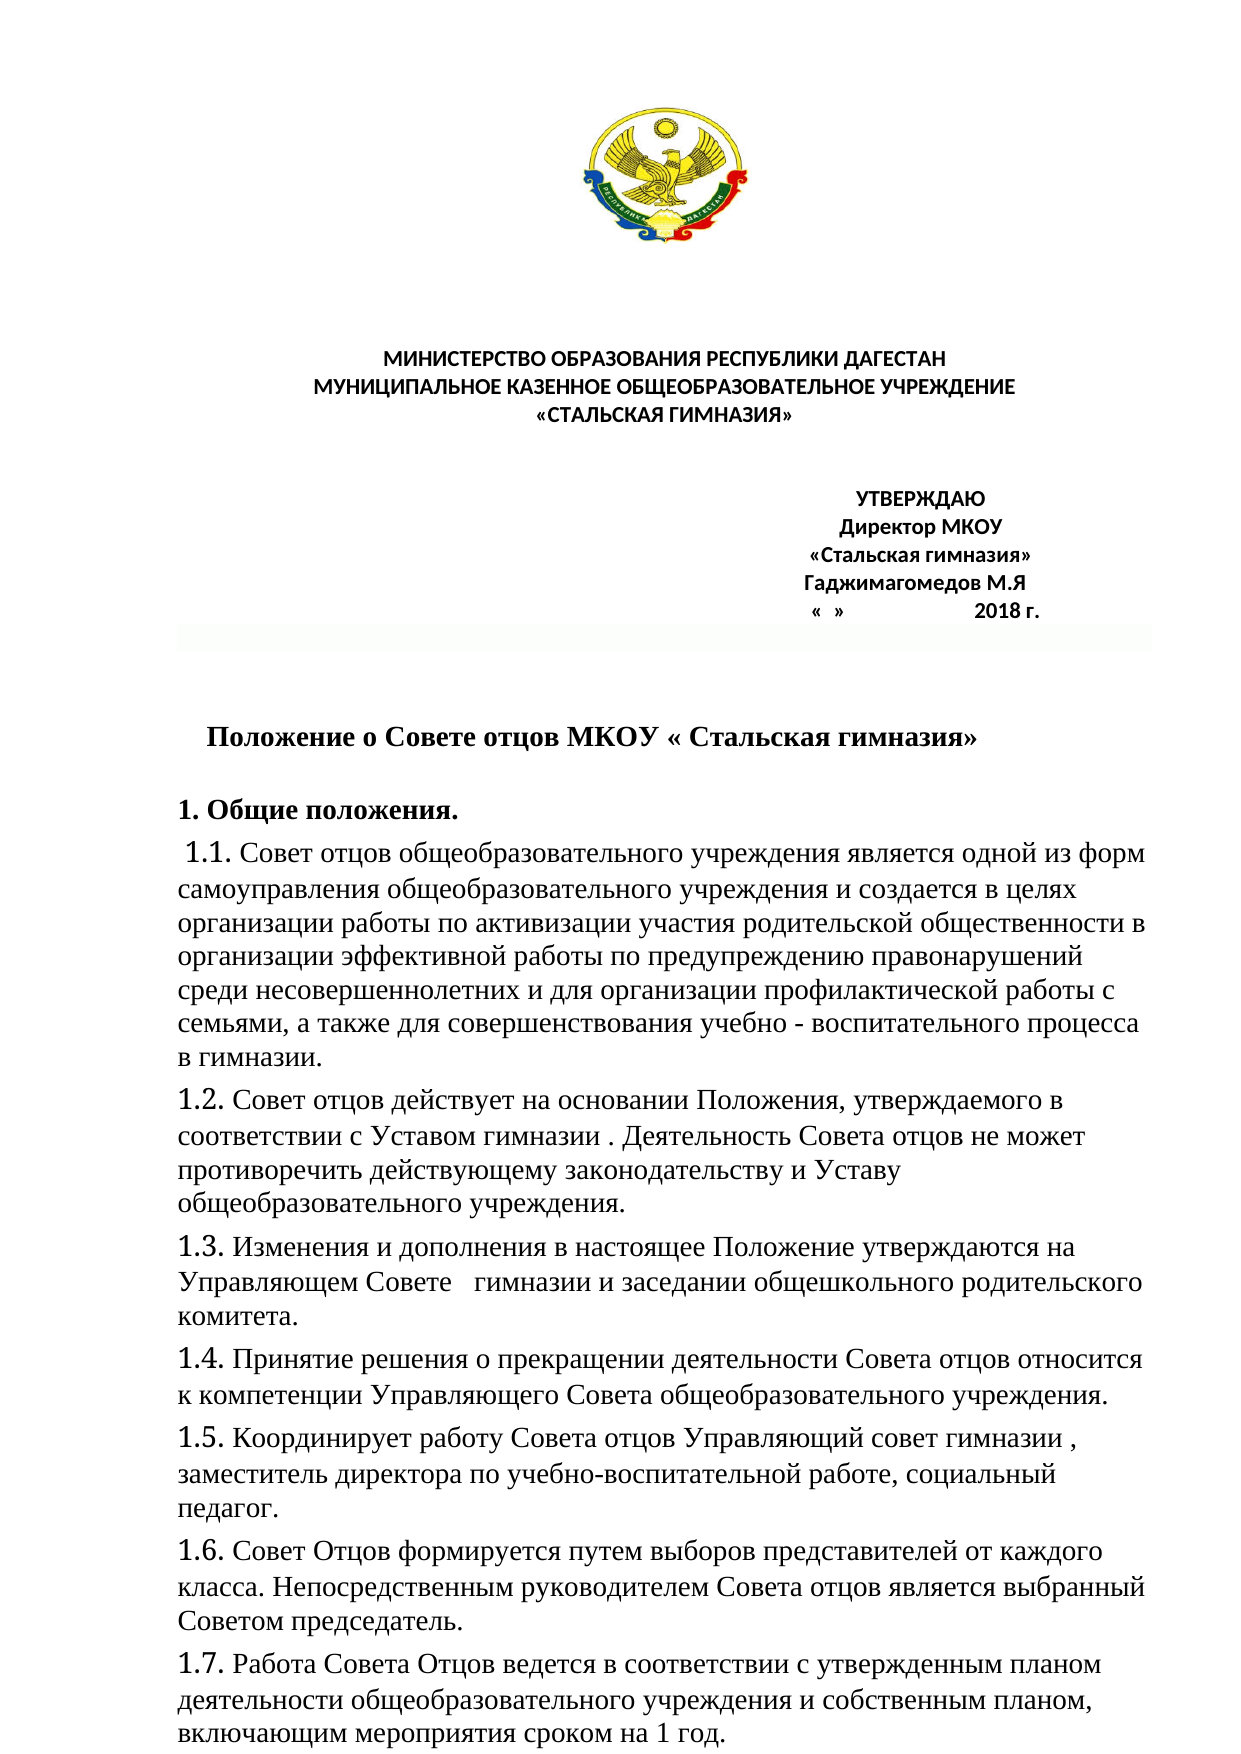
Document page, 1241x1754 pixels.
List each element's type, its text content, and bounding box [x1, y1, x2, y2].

text 1. Общие положения. [177, 792, 1152, 826]
text 1.2. Совет отцов действует на основании Положения, утверждаемого в соответствии с Уставом гимназии . Деятельность Совета отцов не может противоречить действующему законодательству и Уставу общеобразовательного учреждения. [177, 1079, 1152, 1219]
text «СТАЛЬСКАЯ ГИМНАЗИЯ» [177, 400, 1152, 428]
text 1.5. Координирует работу Совета отцов Управляющий совет гимназии , заместитель директора по учебно-воспитательной работе, социальный педагог. [177, 1417, 1152, 1523]
text Директор МКОУ [177, 512, 1152, 540]
text «Стальская гимназия» [177, 540, 1152, 568]
text 1.7. Работа Совета Отцов ведется в соответствии с утвержденным планом деятельности общеобразовательного учреждения и собственным планом, включающим мероприятия сроком на 1 год. [177, 1642, 1152, 1749]
text 1.3. Изменения и дополнения в настоящее Положение утверждаются на Управляющем Совете гимназии и заседании общешкольного родительского комитета. [177, 1225, 1152, 1332]
text Гаджимагомедов М.Я [346, 568, 1152, 596]
text МУНИЦИПАЛЬНОЕ КАЗЕННОЕ ОБЩЕОБРАЗОВАТЕЛЬНОЕ УЧРЕЖДЕНИЕ [177, 372, 1152, 400]
text МИНИСТЕРСТВО ОБРАЗОВАНИЯ РЕСПУБЛИКИ ДАГЕСТАН [177, 344, 1152, 372]
text 1.4. Принятие решения о прекращении деятельности Совета отцов относится к компетенции Управляющего Совета общеобразовательного учреждения. [177, 1338, 1152, 1411]
picture [579, 107, 750, 244]
text 1.1. Совет отцов общеобразовательного учреждения является одной из форм самоуправления общеобразовательного учреждения и создается в целях организации работы по активизации участия родительской общественности в организации эффективной работы по предупреждению правонарушений среди несовершеннолетних и для организации профилактической работы с семьями, а также для совершенствования учебно - воспитательного процесса в гимназии. [177, 832, 1152, 1073]
text УТВЕРЖДАЮ [177, 484, 1152, 512]
text 1.6. Совет Отцов формируется путем выборов представителей от каждого класса. Непосредственным руководителем Совета отцов является выбранный Советом председатель. [177, 1529, 1152, 1636]
text Положение о Совете отцов МКОУ « Стальская гимназия» [177, 719, 1152, 753]
text « » 2018 г. [177, 596, 1152, 624]
